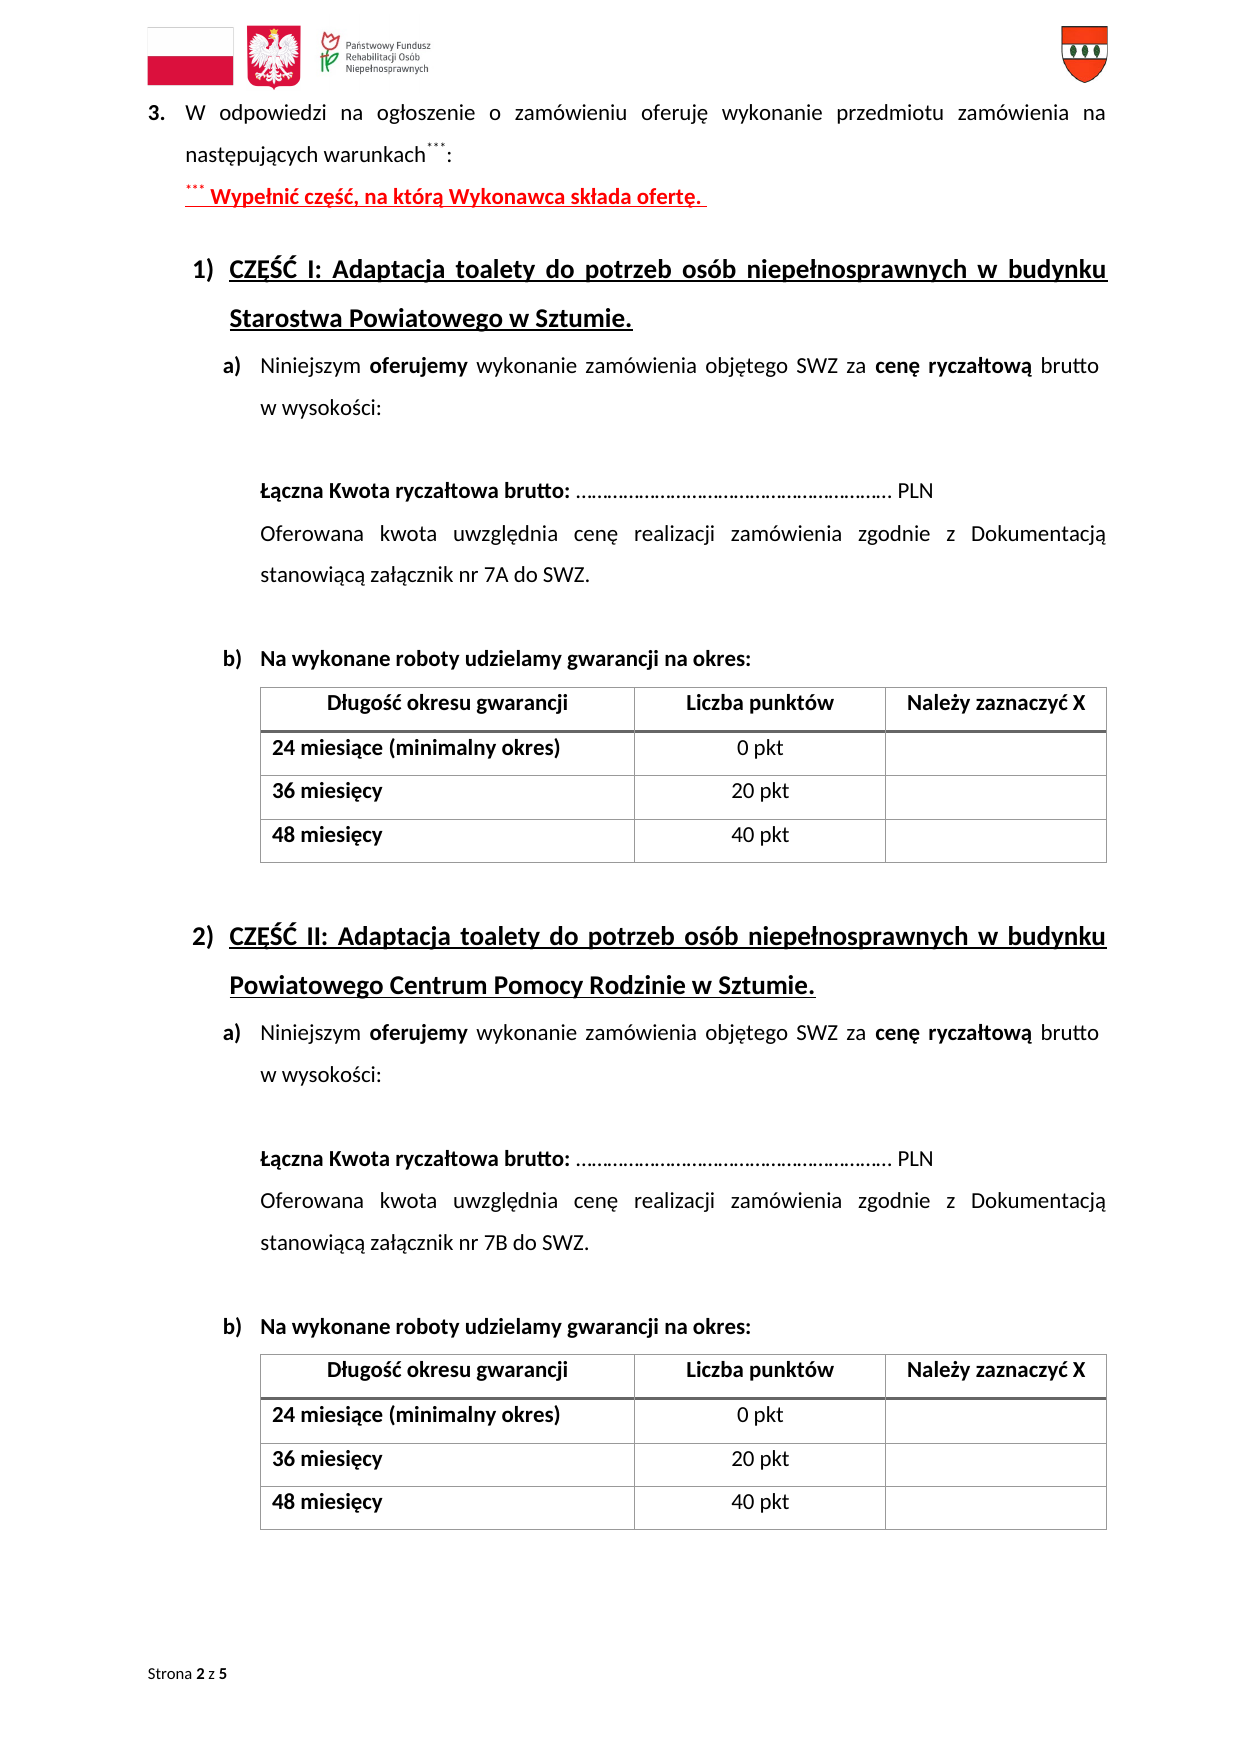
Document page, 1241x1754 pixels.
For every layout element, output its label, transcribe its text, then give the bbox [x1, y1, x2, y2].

list W odpowiedzi na ogłoszenie o zamówieniu oferuję wykonanie przedmiotu zamówienia na następujących warunkach***: [148, 98, 1107, 168]
table_header Długość okresu gwarancji [261, 1355, 634, 1397]
table_cell [886, 1487, 1106, 1529]
table_cell [886, 1444, 1106, 1486]
list CZĘŚĆ I: Adaptacja toalety do potrzeb osób niepełnosprawnych w budynku Starostwa Powiatowego w Sztumie. [192, 252, 1107, 334]
picture [300, 14, 450, 93]
text *** Wypełnić część, na którą Wykonawca składa ofertę. [185, 182, 1107, 210]
list Na wykonane roboty udzielamy gwarancji na okres: [223, 644, 1107, 673]
table_cell 48 miesięcy [261, 820, 634, 862]
table_header Liczba punktów [635, 688, 885, 730]
table_cell 24 miesiące (minimalny okres) [261, 1400, 634, 1443]
table_cell 20 pkt [635, 776, 885, 819]
table_cell 48 miesięcy [261, 1487, 634, 1529]
table_header Długość okresu gwarancji [261, 688, 634, 730]
table_cell 36 miesięcy [261, 1444, 634, 1486]
table_header Należy zaznaczyć X [886, 688, 1106, 730]
table_header Liczba punktów [635, 1355, 885, 1397]
table_cell 40 pkt [635, 820, 885, 862]
list Na wykonane roboty udzielamy gwarancji na okres: [223, 1312, 1107, 1340]
text Łączna Kwota ryczałtowa brutto: …………………………………………………… PLN [260, 477, 1107, 505]
list CZĘŚĆ II: Adaptacja toalety do potrzeb osób niepełnosprawnych w budynku Powiatowego Centrum Pomocy Rodzinie w Sztumie. [192, 919, 1107, 1002]
text Oferowana kwota uwzględnia cenę realizacji zamówienia zgodnie z Dokumentacją stanowiącą załącznik nr 7A do SWZ. [260, 519, 1107, 589]
text Łączna Kwota ryczałtowa brutto: …………………………………………………… PLN [260, 1144, 1107, 1172]
text Oferowana kwota uwzględnia cenę realizacji zamówienia zgodnie z Dokumentacją stanowiącą załącznik nr 7B do SWZ. [260, 1186, 1107, 1256]
table_cell 20 pkt [635, 1444, 885, 1486]
picture [1061, 26, 1108, 83]
table_cell [886, 776, 1106, 819]
table_cell 0 pkt [635, 1400, 885, 1443]
table_cell 24 miesiące (minimalny okres) [261, 733, 634, 775]
table_header Należy zaznaczyć X [886, 1355, 1106, 1397]
table_cell 36 miesięcy [261, 776, 634, 819]
list Niniejszym oferujemy wykonanie zamówienia objętego SWZ za cenę ryczałtową brutto w wysokości: [223, 351, 1107, 421]
table_cell [886, 1400, 1106, 1443]
table_cell 0 pkt [635, 733, 885, 775]
table_cell 40 pkt [635, 1487, 885, 1529]
list Niniejszym oferujemy wykonanie zamówienia objętego SWZ za cenę ryczałtową brutto w wysokości: [223, 1018, 1107, 1088]
table_cell [886, 820, 1106, 862]
table_cell [886, 733, 1106, 775]
